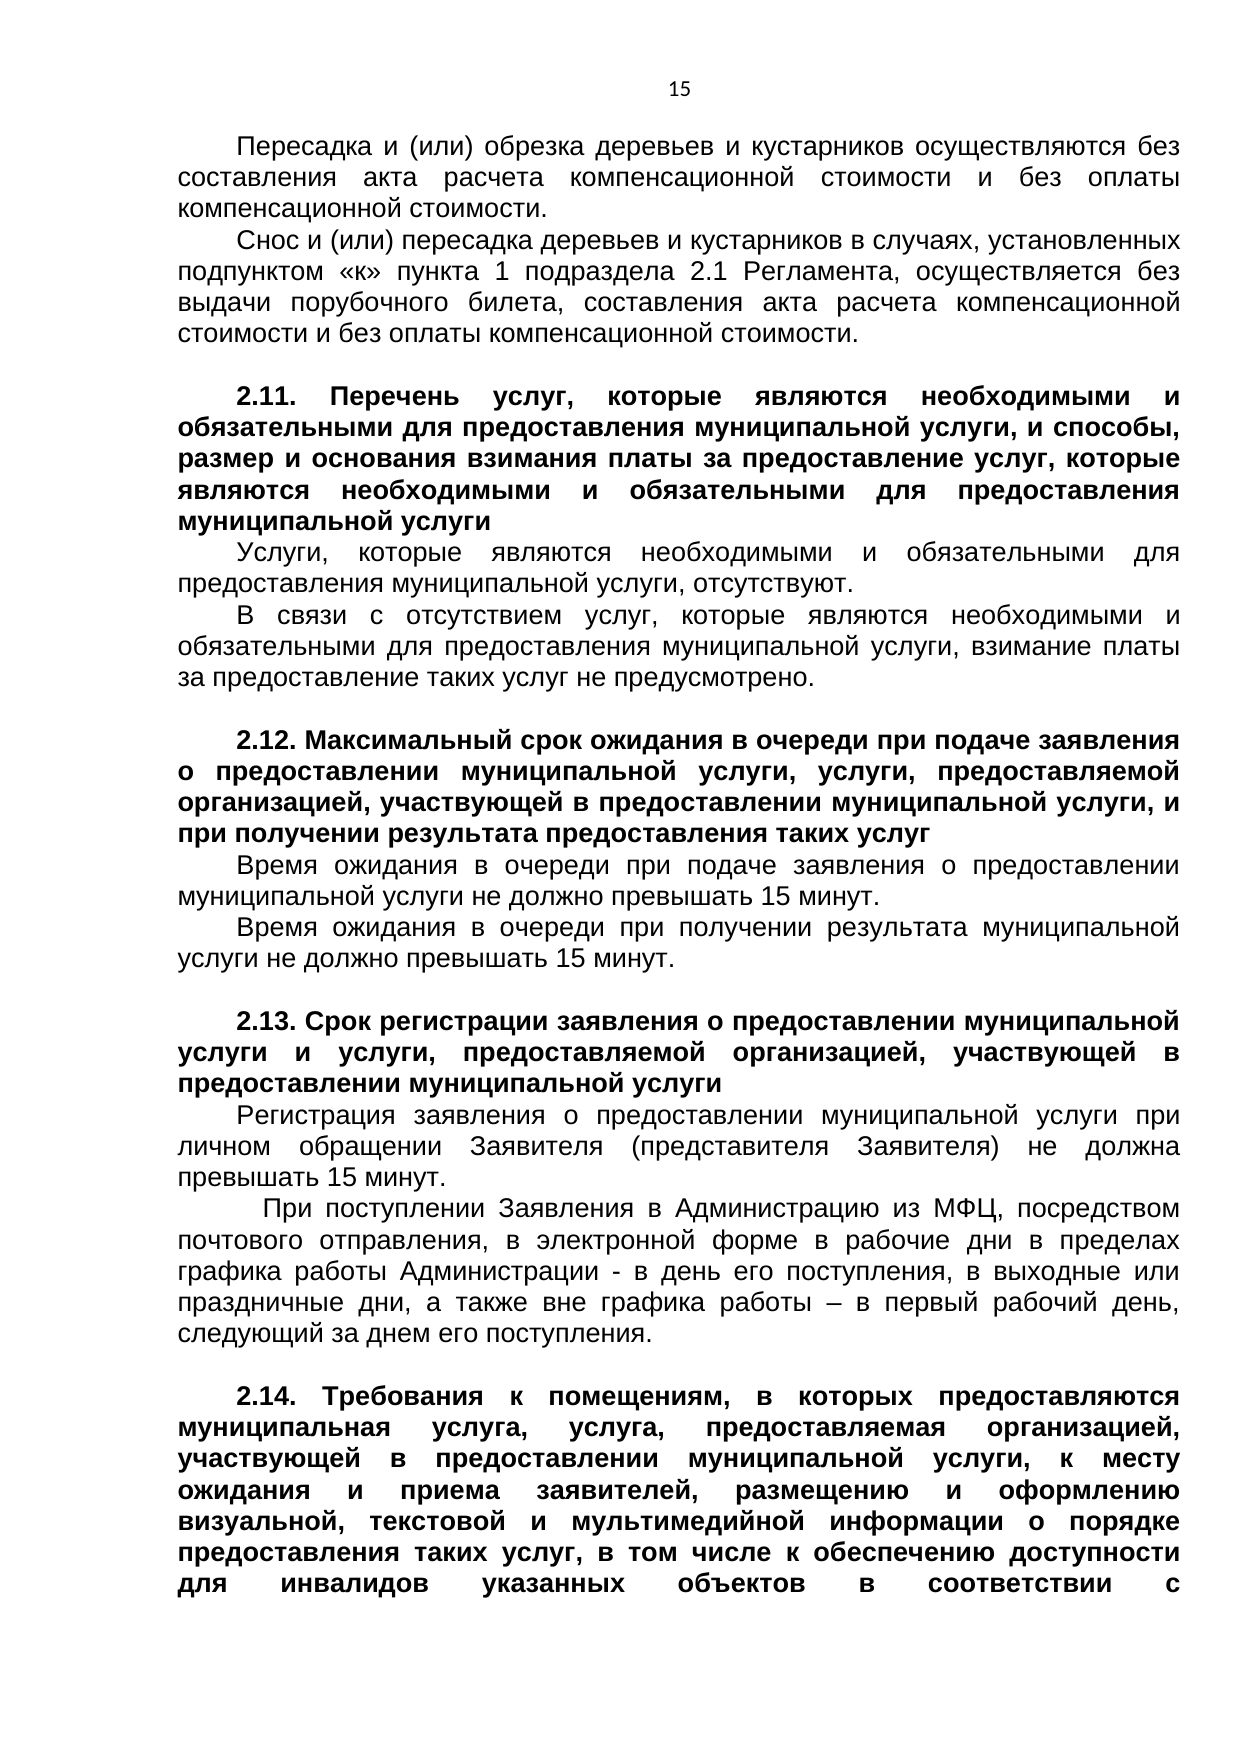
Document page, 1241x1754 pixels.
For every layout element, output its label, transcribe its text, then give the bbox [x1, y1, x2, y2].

text 2.11. Перечень услуг, которые являются необходимыми и обязательными для предоставления муниципальной услуги, и способы, размер и основания взимания платы за предоставление услуг, которые являются необходимыми и обязательными для предоставления муниципальной услуги [177, 380, 1181, 536]
text Услуги, которые являются необходимыми и обязательными для предоставления муниципальной услуги, отсутствуют. [177, 536, 1181, 599]
text 2.12. Максимальный срок ожидания в очереди при подаче заявления о предоставлении муниципальной услуги, услуги, предоставляемой организацией, участвующей в предоставлении муниципальной услуги, и при получении результата предоставления таких услуг [177, 724, 1181, 849]
text Регистрация заявления о предоставлении муниципальной услуги при личном обращении Заявителя (представителя Заявителя) не должна превышать 15 минут. [177, 1099, 1181, 1192]
text В связи с отсутствием услуг, которые являются необходимыми и обязательными для предоставления муниципальной услуги, взимание платы за предоставление таких услуг не предусмотрено. [177, 599, 1181, 692]
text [177, 1380, 1181, 1599]
text 2.13. Срок регистрации заявления о предоставлении муниципальной услуги и услуги, предоставляемой организацией, участвующей в предоставлении муниципальной услуги [177, 1005, 1181, 1099]
text При поступлении Заявления в Администрацию из МФЦ, посредством почтового отправления, в электронной форме в рабочие дни в пределах графика работы Администрации - в день его поступления, в выходные или праздничные дни, а также вне графика работы – в первый рабочий день, следующий за днем его поступления. [177, 1192, 1181, 1224]
text Пересадка и (или) обрезка деревьев и кустарников осуществляются без составления акта расчета компенсационной стоимости и без оплаты компенсационной стоимости. [177, 130, 1181, 224]
text Снос и (или) пересадка деревьев и кустарников в случаях, установленных подпунктом «к» пункта 1 подраздела 2.1 Регламента, осуществляется без выдачи порубочного билета, составления акта расчета компенсационной стоимости и без оплаты компенсационной стоимости. [177, 224, 1181, 349]
text Время ожидания в очереди при подаче заявления о предоставлении муниципальной услуги не должно превышать 15 минут. [177, 849, 1181, 911]
text Время ожидания в очереди при получении результата муниципальной услуги не должно превышать 15 минут. [177, 911, 1181, 974]
text При поступлении Заявления в Администрацию из МФЦ, посредством почтового отправления, в электронной форме в рабочие дни в пределах графика работы Администрации - в день его поступления, в выходные или праздничные дни, а также вне графика работы – в первый рабочий день, следующий за днем его поступления. [177, 1317, 1181, 1349]
